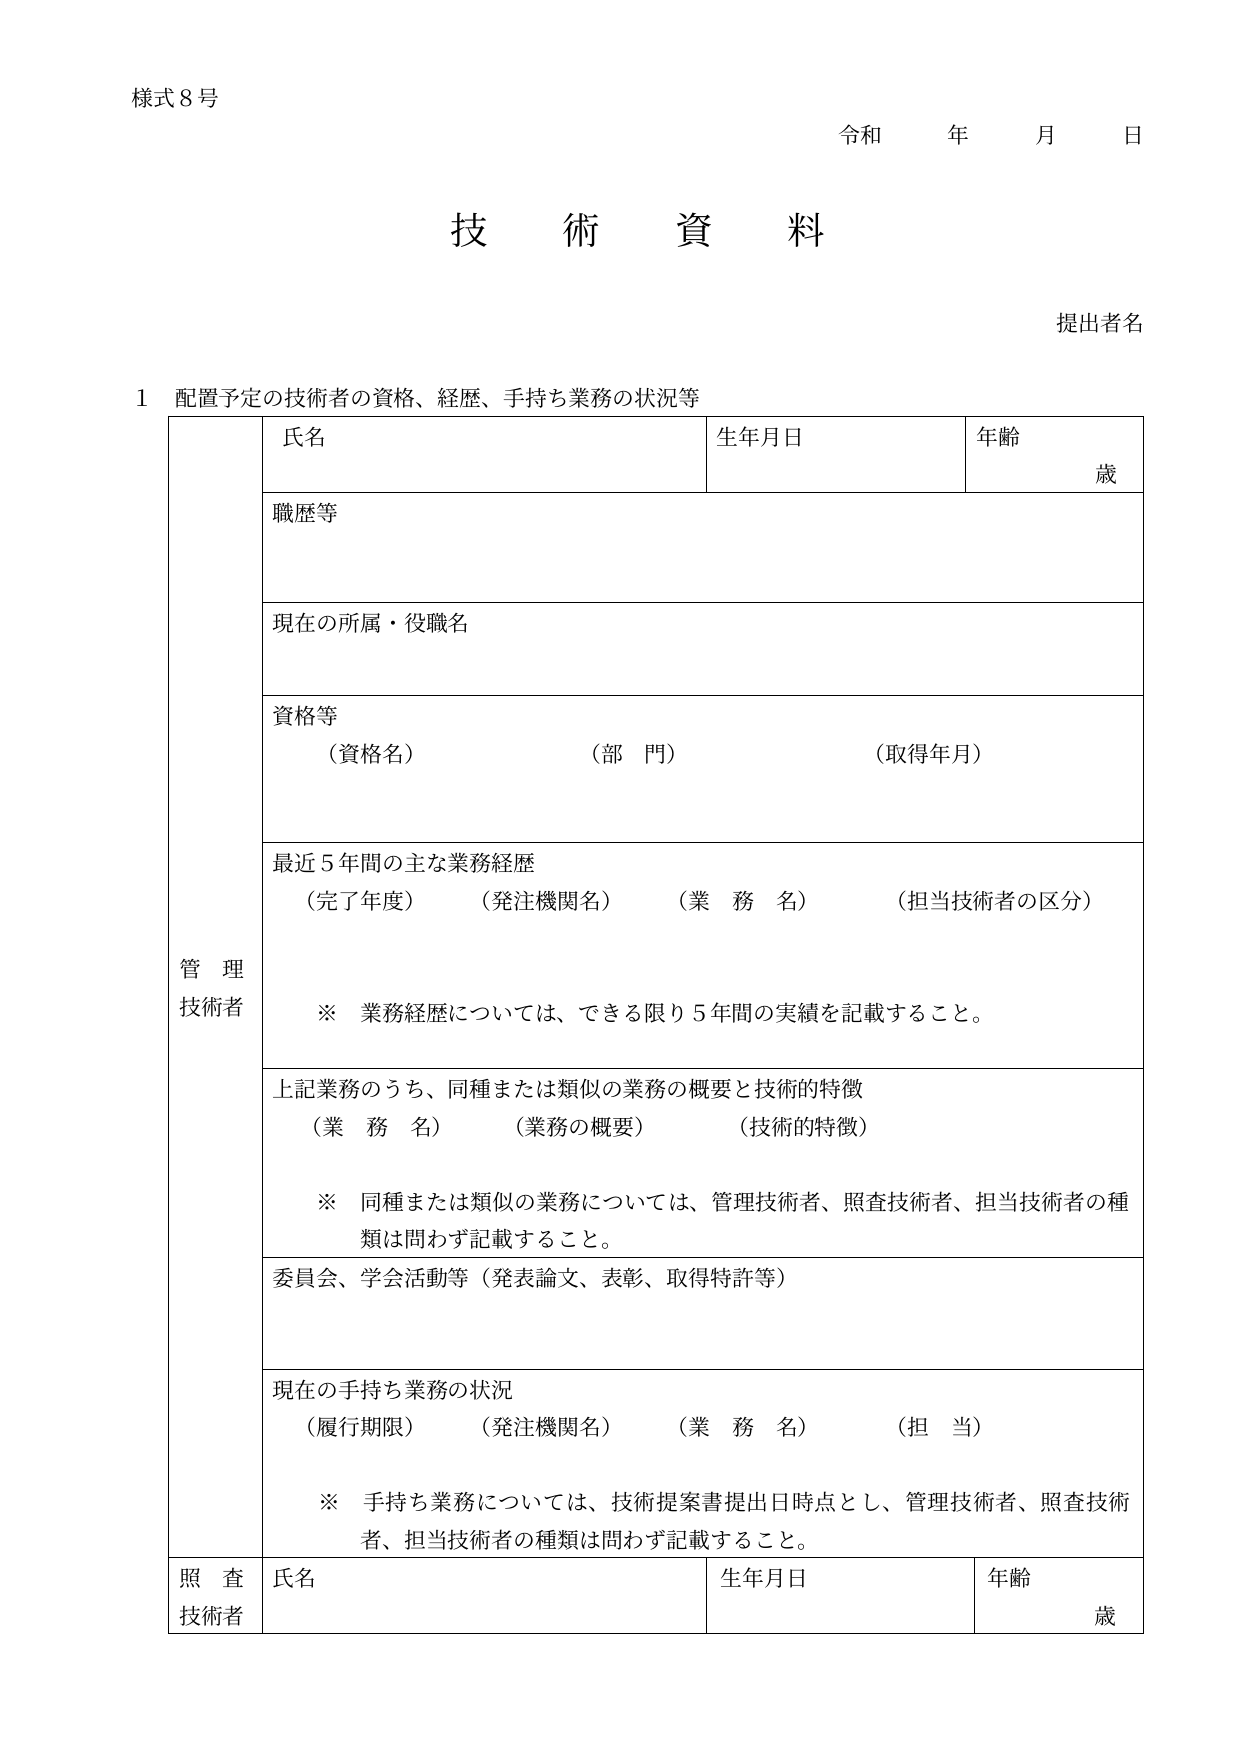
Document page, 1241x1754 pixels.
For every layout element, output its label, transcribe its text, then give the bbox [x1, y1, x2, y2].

table_header 氏名 [263, 417, 706, 492]
text 様式８号 [131, 78, 1144, 116]
table_cell 最近５年間の主な業務経歴 （完了年度） （発注機関名） （業 務 名） （担当技術者の区分） ※ 業務経歴については、できる限り５年間の実績を記載すること。 [263, 843, 1143, 1068]
text 提出者名 [131, 303, 1144, 341]
table_cell 上記業務のうち、同種または類似の業務の概要と技術的特徴 （業 務 名） （業務の概要） （技術的特徴） ※ 同種または類似の業務については、管理技術者、照査技術者、担当技術者の種類は問わず記載すること。 [263, 1069, 1143, 1257]
table_cell 照 査 技術者 [169, 1558, 262, 1633]
table_header 年齢 歳 [966, 417, 1143, 492]
text １ 配置予定の技術者の資格、経歴、手持ち業務の状況等 [131, 378, 1144, 416]
table_cell 職歴等 [263, 493, 1143, 602]
table_cell 氏名 [263, 1558, 706, 1633]
table_cell 生年月日 [707, 1558, 974, 1633]
table_header 管 理 技術者 [169, 417, 262, 1557]
table_cell 委員会、学会活動等（発表論文、表彰、取得特許等） [263, 1258, 1143, 1369]
text 技 術 資 料 [131, 191, 1144, 266]
table_cell 年齢 歳 [975, 1558, 1143, 1633]
table_cell 現在の手持ち業務の状況 （履行期限） （発注機関名） （業 務 名） （担 当） ※ 手持ち業務については、技術提案書提出日時点とし、管理技術者、照査技術者、担当技術者の種類は問わず記載すること。 [263, 1370, 1143, 1557]
text 令和 年 月 日 [131, 116, 1144, 153]
table_cell 資格等 （資格名） （部 門） （取得年月） [263, 696, 1143, 842]
table_header 生年月日 [707, 417, 965, 492]
table_cell 現在の所属・役職名 [263, 603, 1143, 695]
